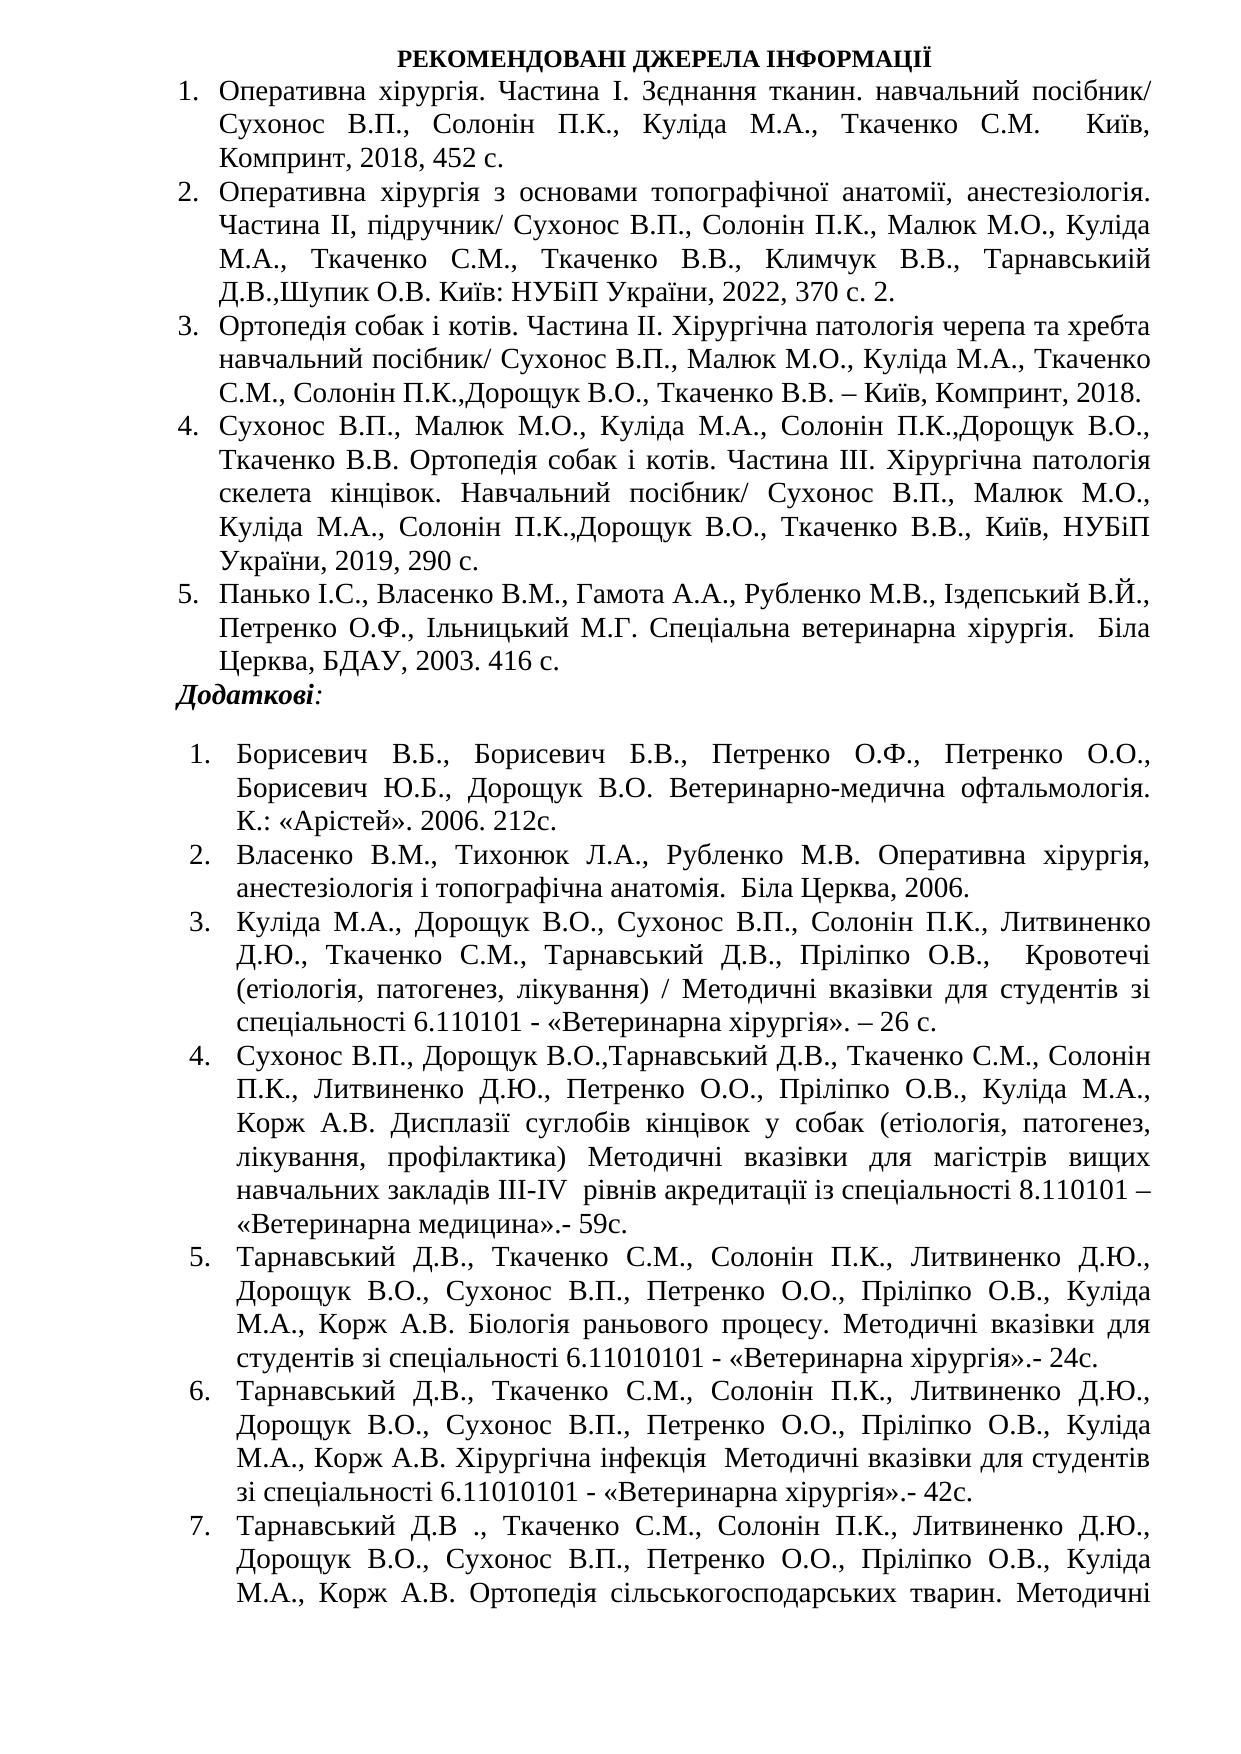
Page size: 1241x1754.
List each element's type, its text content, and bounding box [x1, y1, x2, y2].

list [189, 1508, 1152, 1608]
text Додаткові: [177, 677, 1152, 710]
list Борисевич В.Б., Борисевич Б.В., Петренко О.Ф., Петренко О.О., Борисевич Ю.Б., Дорощук В.О. Ветеринарно-медична офтальмологія. К.: «Арістей». 2006. 212с. [189, 736, 1152, 837]
list Тарнавський Д.В., Ткаченко С.М., Солонін П.К., Литвиненко Д.Ю., Дорощук В.О., Сухонос В.П., Петренко О.О., Пріліпко О.В., Куліда М.А., Корж А.В. Хірургічна інфекція Методичні вказівки для студентів зі спеціальності 6.11010101 - «Ветеринарна хірургія».- 42с. [189, 1373, 1152, 1508]
list Оперативна хірургія. Частина I. Зєднання тканин. навчальний посібник/ Сухонос В.П., Солонін П.К., Куліда М.А., Ткаченко С.М. Київ, Компринт, 2018, 452 с. [177, 73, 1152, 174]
list Власенко В.М., Тихонюк Л.А., Рубленко М.В. Оперативна хірургія, анестезіологія і топографічна анатомія. Біла Церква, 2006. [189, 837, 1152, 904]
list Сухонос В.П., Малюк М.О., Куліда М.А., Солонін П.К.,Дорощук В.О., Ткаченко В.В. Ортопедія собак і котів. Частина ІII. Хірургічна патологія скелета кінцівок. Навчальний посібник/ Сухонос В.П., Малюк М.О., Куліда М.А., Солонін П.К.,Дорощук В.О., Ткаченко В.В., Київ, НУБіП України, 2019, 290 с. [177, 408, 1152, 576]
list Куліда М.А., Дорощук В.О., Сухонос В.П., Солонін П.К., Литвиненко Д.Ю., Ткаченко С.М., Тарнавський Д.В., Пріліпко О.В., Кровотечі (етіологія, патогенез, лікування) / Методичні вказівки для студентів зі спеціальності 6.110101 - «Ветеринарна хірургія». – 26 c. [189, 904, 1152, 1038]
list Тарнавський Д.В., Ткаченко С.М., Солонін П.К., Литвиненко Д.Ю., Дорощук В.О., Сухонос В.П., Петренко О.О., Пріліпко О.В., Куліда М.А., Корж А.В. Біологія раньового процесу. Методичні вказівки для студентів зі спеціальності 6.11010101 - «Ветеринарна хірургія».- 24с. [189, 1239, 1152, 1373]
text РЕКОМЕНДОВАНІ ДЖЕРЕЛА ІНФОРМАЦІЇ [177, 44, 1152, 73]
list Сухонос В.П., Дорощук В.О.,Тарнавський Д.В., Ткаченко С.М., Солонін П.К., Литвиненко Д.Ю., Петренко О.О., Пріліпко О.В., Куліда М.А., Корж А.В. Дисплазії суглобів кінцівок у собак (етіологія, патогенез, лікування, профілактика) Методичні вказівки для магістрів вищих навчальних закладів ІІІ-IV рівнів акредитації із спеціальності 8.110101 – «Ветеринарна медицина».- 59с. [189, 1038, 1152, 1239]
list Ортопедія собак і котів. Частина II. Хірургічна патологія черепа та хребта навчальний посібник/ Сухонос В.П., Малюк М.О., Куліда М.А., Ткаченко С.М., Солонін П.К.,Дорощук В.О., Ткаченко В.В. – Київ, Компринт, 2018. [177, 308, 1152, 408]
list Оперативна хірургія з основами топографічної анатомії, анестезіологія. Частина ІІ, підручник/ Сухонос В.П., Солонін П.К., Малюк М.О., Куліда М.А., Ткаченко С.М., Ткаченко В.В., Климчук В.В., Тарнавськиій Д.В.,Шупик О.В. Київ: НУБіП України, 2022, 370 с. 2. [177, 174, 1152, 308]
list Панько І.С., Власенко В.М., Гамота А.А., Рубленко М.В., Іздепський В.Й., Петренко О.Ф., Ільницький М.Г. Спеціальна ветеринарна хірургія. Біла Церква, БДАУ, 2003. 416 с. [177, 576, 1152, 677]
